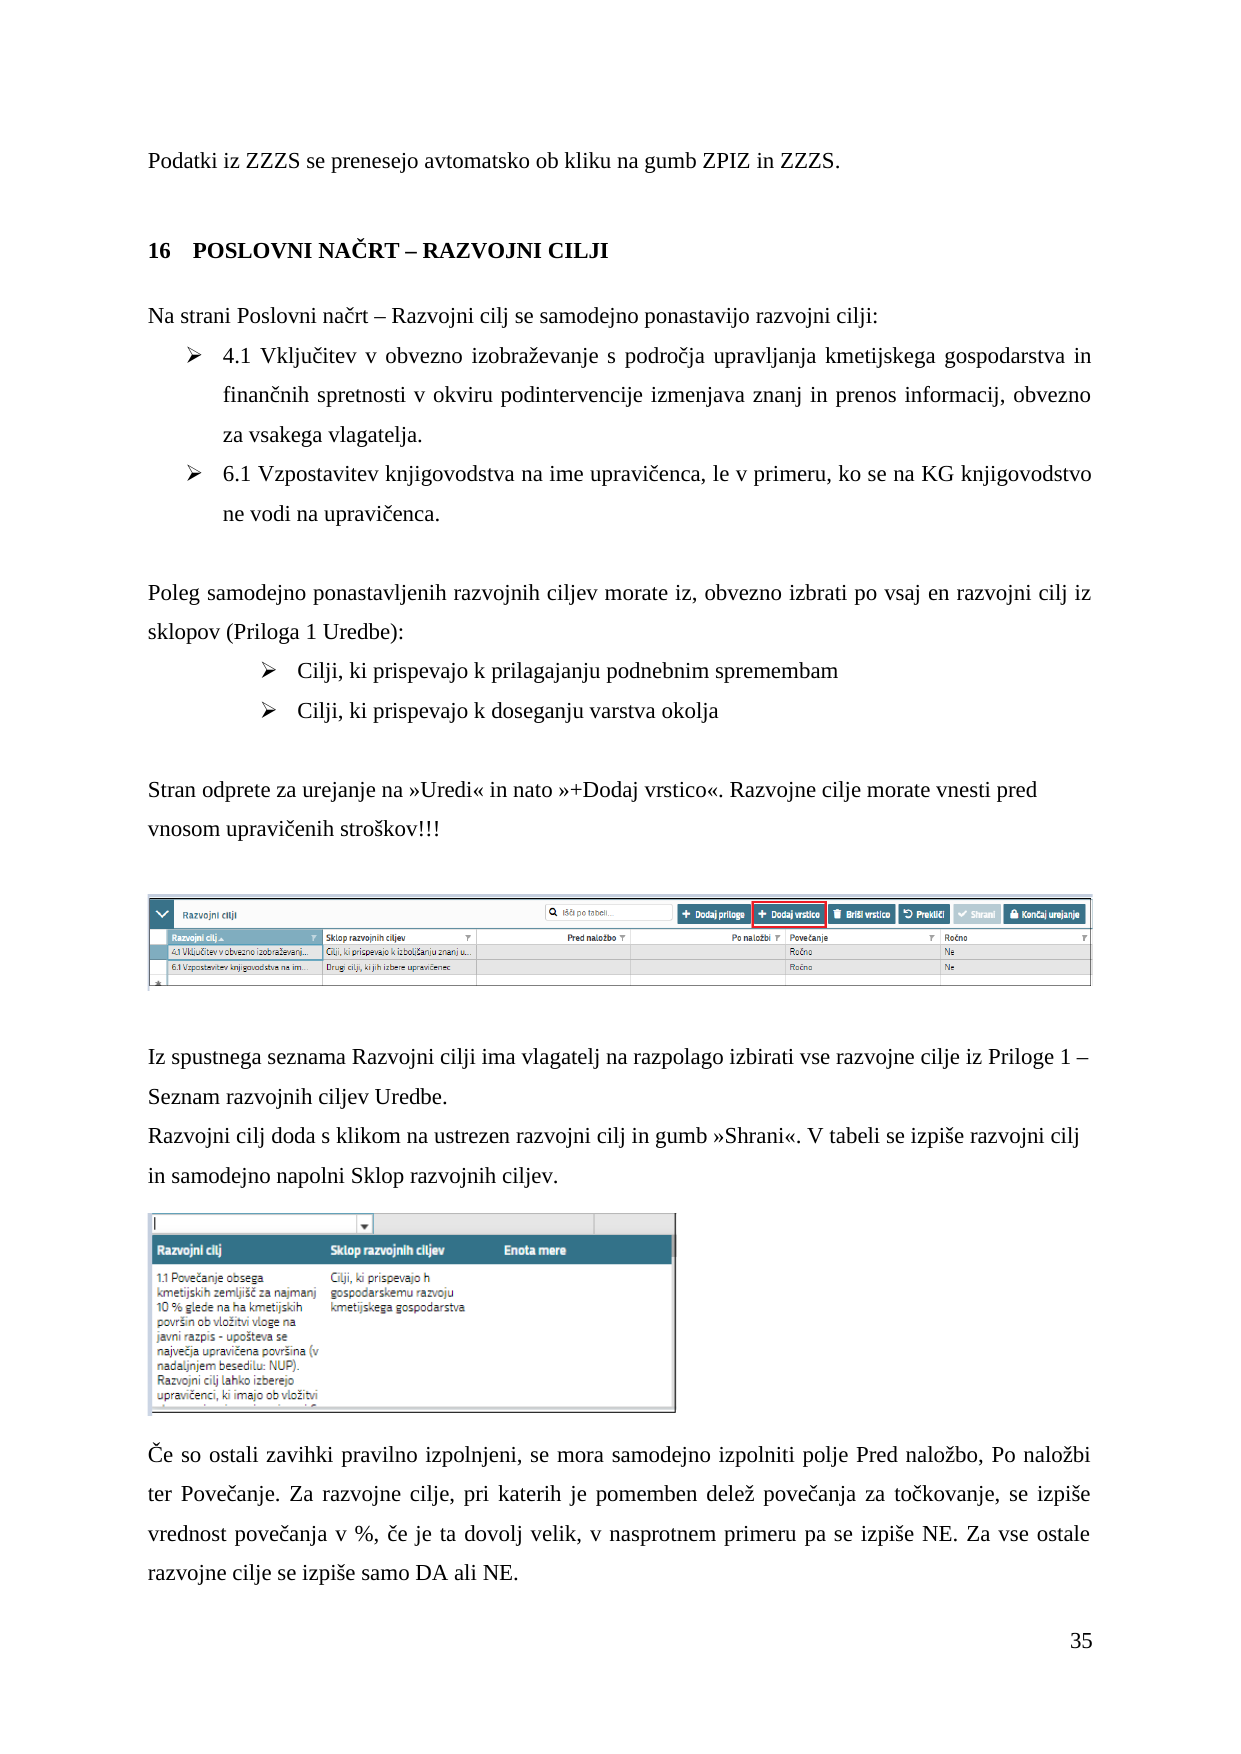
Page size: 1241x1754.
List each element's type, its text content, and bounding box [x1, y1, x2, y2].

text Iz spustnega seznama Razvojni cilji ima vlagatelj na razpolago izbirati vse razvojne cilje iz Priloge 1 – Seznam razvojnih ciljev Uredbe. [148, 1043, 1093, 1109]
list Cilji, ki prispevajo k prilagajanju podnebnim spremembam [259, 658, 1093, 684]
text Stran odprete za urejanje na »Uredi« in nato »+Dodaj vrstico«. Razvojne cilje morate vnesti pred vnosom upravičenih stroškov!!! [148, 776, 1093, 842]
text Poleg samodejno ponastavljenih razvojnih ciljev morate iz, obvezno izbrati po vsaj en razvojni cilj iz sklopov (Priloga 1 Uredbe): [148, 579, 1093, 644]
text Podatki iz ZZZS se prenesejo avtomatsko ob kliku na gumb ZPIZ in ZZZS. [148, 148, 1093, 174]
subtitle POSLOVNI NAČRT – RAZVOJNI CILJI [148, 237, 1093, 263]
text Na strani Poslovni načrt – Razvojni cilj se samodejno ponastavijo razvojni cilji: [148, 302, 1093, 329]
text Razvojni cilj doda s klikom na ustrezen razvojni cilj in gumb »Shrani«. V tabeli se izpiše razvojni cilj in samodejno napolni Sklop razvojnih ciljev. [148, 1122, 1093, 1188]
list 4.1 Vključitev v obvezno izobraževanje s področja upravljanja kmetijskega gospodarstva in finančnih spretnosti v okviru podintervencije izmenjava znanj in prenos informacij, obvezno za vsakega vlagatelja. [185, 342, 1093, 447]
list Cilji, ki prispevajo k doseganju varstva okolja [259, 697, 1093, 723]
list 6.1 Vzpostavitev knjigovodstva na ime upravičenca, le v primeru, ko se na KG knjigovodstvo ne vodi na upravičenca. [185, 460, 1093, 526]
picture [147, 1213, 682, 1416]
text Če so ostali zavihki pravilno izpolnjeni, se mora samodejno izpolniti polje Pred naložbo, Po naložbi ter Povečanje. Za razvojne cilje, pri katerih je pomemben delež povečanja za točkovanje, se izpiše vrednost povečanja v %, če je ta dovolj velik, v nasprotnem primeru pa se izpiše NE. Za vse ostale razvojne cilje se izpiše samo DA ali NE. [148, 1441, 1093, 1586]
picture [147, 894, 1093, 991]
